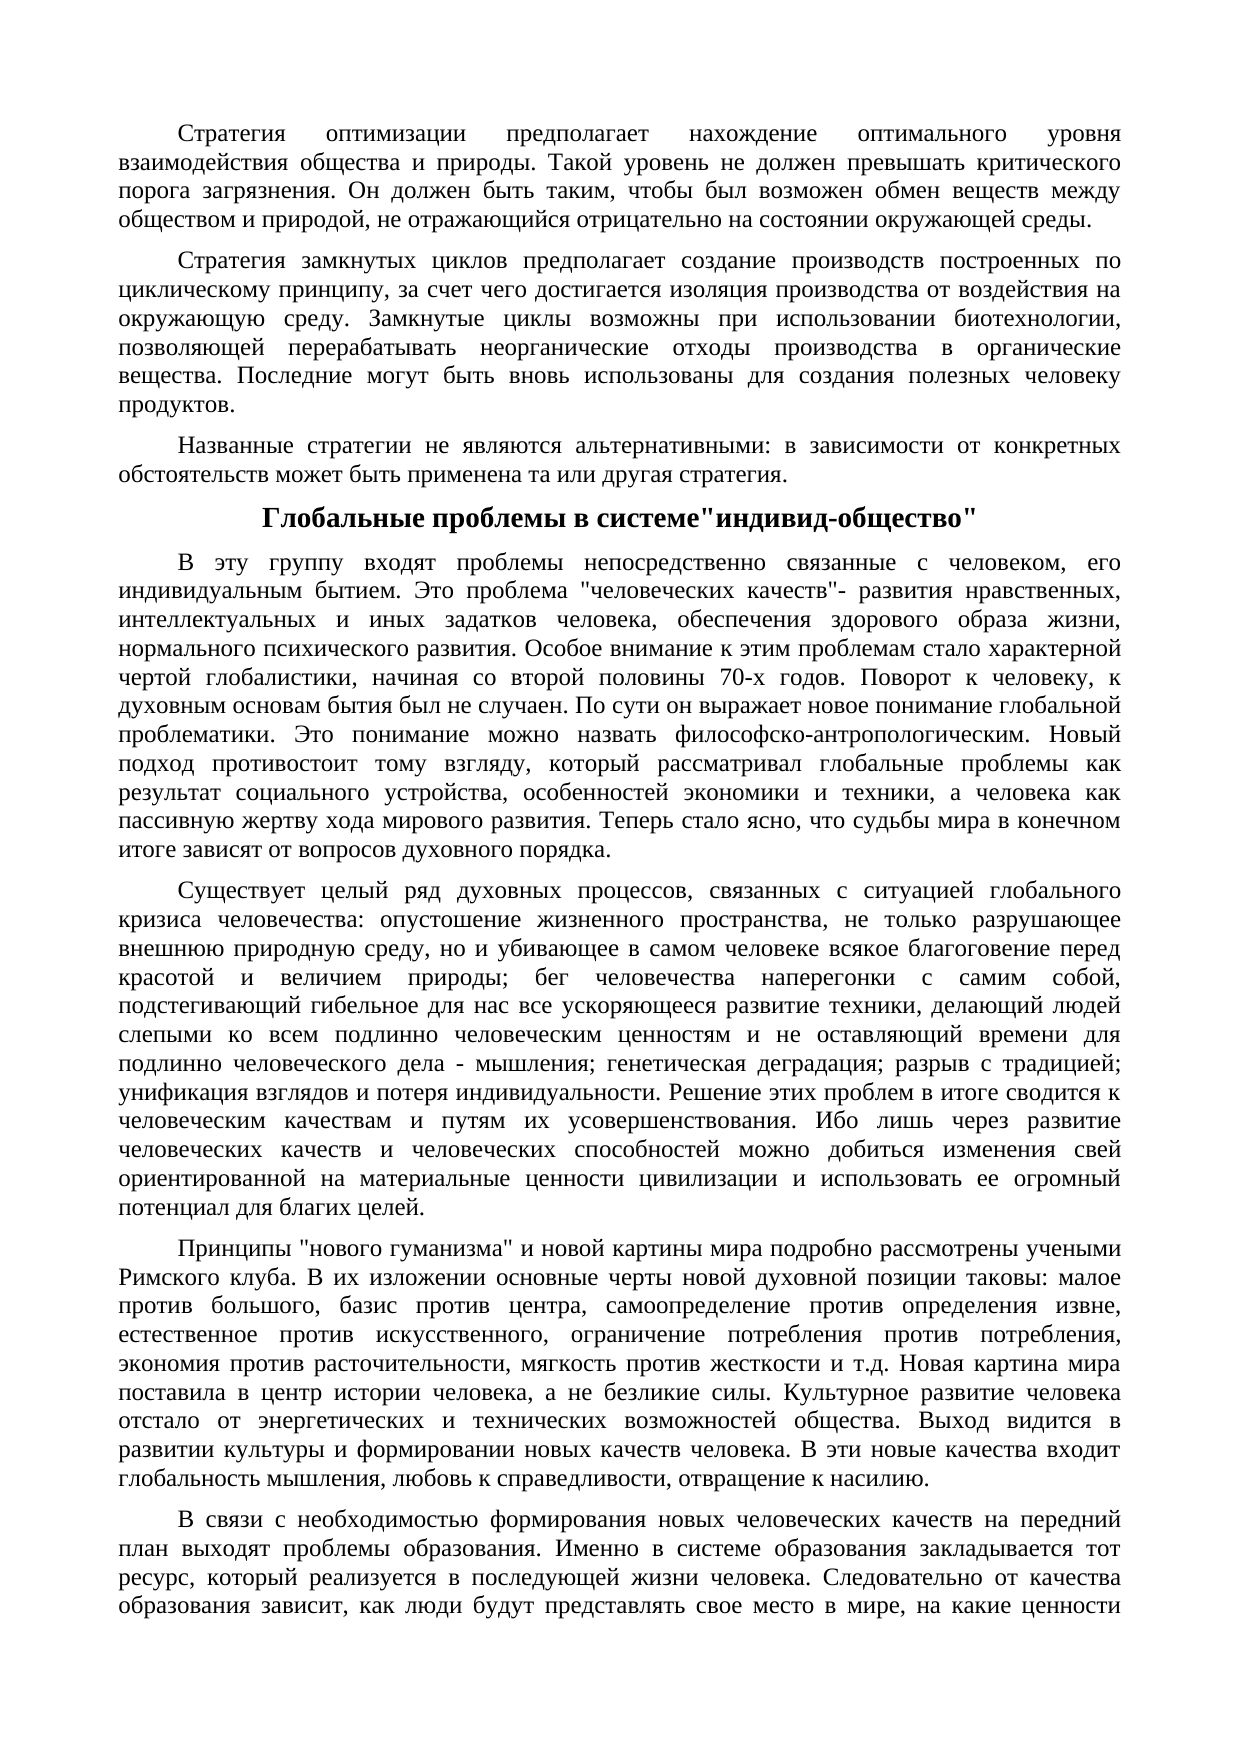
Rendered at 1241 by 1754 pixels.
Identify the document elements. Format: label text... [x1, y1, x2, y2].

text Принципы "нового гуманизма" и новой картины мира подробно рассмотрены учеными Римского клуба. В их изложении основные черты новой духовной позиции таковы: малое против большого, базис против центра, самоопределение против определения извне, естественное против искусственного, ограничение потребления против потребления, экономия против расточительности, мягкость против жесткости и т.д. Новая картина мира поставила в центр истории человека, а не безликие силы. Культурное развитие человека отстало от энергетических и технических возможностей общества. Выход видится в развитии культуры и формировании новых качеств человека. В эти новые качества входит глобальность мышления, любовь к справедливости, отвращение к насилию. [118, 1233, 1122, 1492]
text Существует целый ряд духовных процессов, связанных с ситуацией глобального кризиса человечества: опустошение жизненного пространства, не только разрушающее внешнюю природную среду, но и убивающее в самом человеке всякое благоговение перед красотой и величием природы; бег человечества наперегонки с самим собой, подстегивающий гибельное для нас все ускоряющееся развитие техники, делающий людей слепыми ко всем подлинно человеческим ценностям и не оставляющий времени для подлинно человеческого дела - мышления; генетическая деградация; разрыв с традицией; унификация взглядов и потеря индивидуальности. Решение этих проблем в итоге сводится к человеческим качествам и путям их усовершенствования. Ибо лишь через развитие человеческих качеств и человеческих способностей можно добиться изменения свей ориентированной на материальные ценности цивилизации и использовать ее огромный потенциал для благих целей. [118, 875, 1122, 1220]
text В эту группу входят проблемы непосредственно связанные с человеком, его индивидуальным бытием. Это проблема "человеческих качеств"- развития нравственных, интеллектуальных и иных задатков человека, обеспечения здорового образа жизни, нормального психического развития. Особое внимание к этим проблемам стало характерной чертой глобалистики, начиная со второй половины 70-х годов. Поворот к человеку, к духовным основам бытия был не случаен. По сути он выражает новое понимание глобальной проблематики. Это понимание можно назвать философско-антропологическим. Новый подход противостоит тому взгляду, который рассматривал глобальные проблемы как результат социального устройства, особенностей экономики и техники, а человека как пассивную жертву хода мирового развития. Теперь стало ясно, что судьбы мира в конечном итоге зависят от вопросов духовного порядка. [118, 547, 1122, 863]
text Стратегия замкнутых циклов предполагает создание производств построенных по циклическому принципу, за счет чего достигается изоляция производства от воздействия на окружающую среду. Замкнутые циклы возможны при использовании биотехнологии, позволяющей перерабатывать неорганические отходы производства в органические вещества. Последние могут быть вновь использованы для создания полезных человеку продуктов. [118, 246, 1122, 418]
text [118, 1504, 1122, 1619]
text Глобальные проблемы в системе"индивид-общество" [118, 501, 1122, 534]
text Стратегия оптимизации предполагает нахождение оптимального уровня взаимодействия общества и природы. Такой уровень не должен превышать критического порога загрязнения. Он должен быть таким, чтобы был возможен обмен веществ между обществом и природой, не отражающийся отрицательно на состоянии окружающей среды. [118, 118, 1122, 233]
text Названные стратегии не являются альтернативными: в зависимости от конкретных обстоятельств может быть применена та или другая стратегия. [118, 431, 1122, 488]
